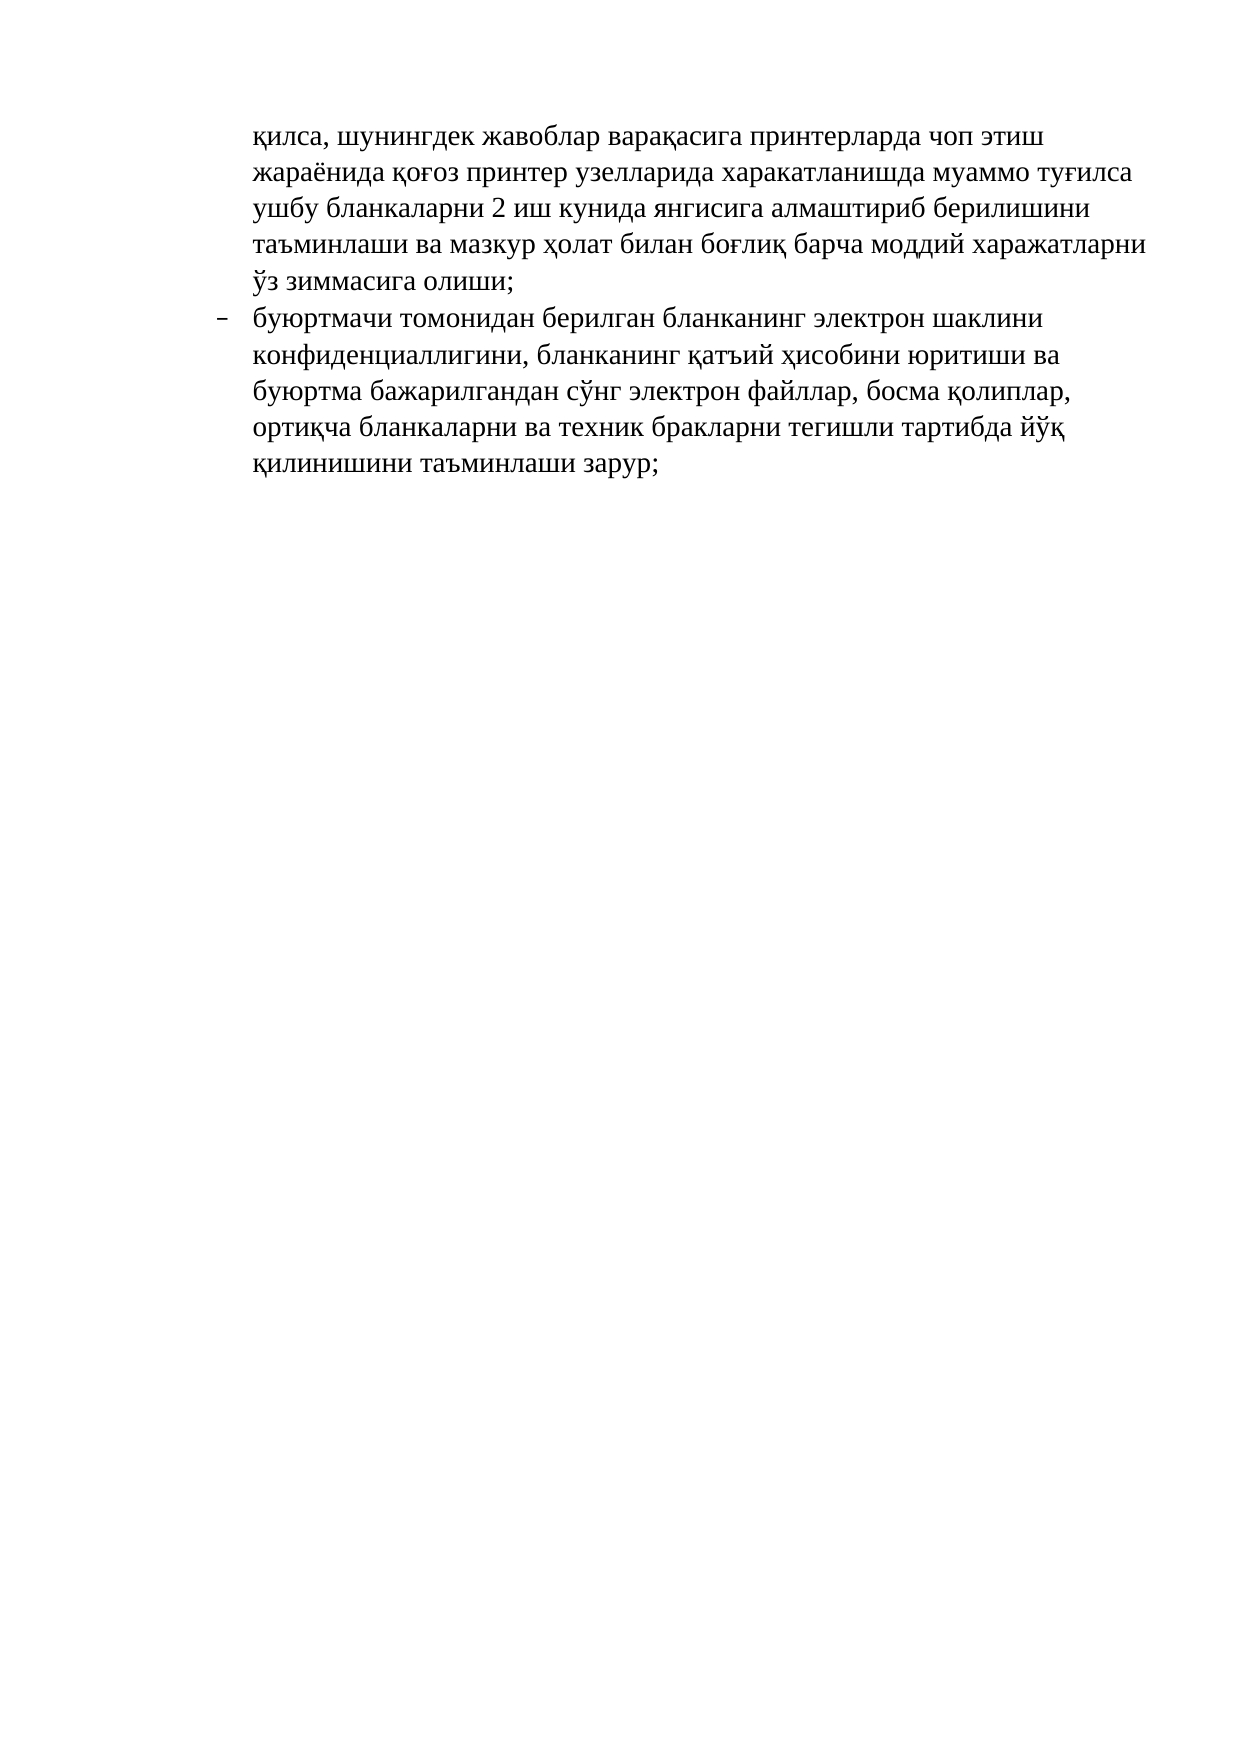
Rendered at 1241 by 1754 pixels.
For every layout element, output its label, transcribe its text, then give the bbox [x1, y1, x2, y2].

list буюртмачи томонидан берилган бланканинг электрон шаклини конфиденциаллигини, бланканинг қатъий ҳисобини юритиши ва буюртма бажарилгандан сўнг электрон файллар, босма қолиплар, ортиқча бланкаларни ва техник бракларни тегишли тартибда йўқ қилинишини таъминлаши зарур; [215, 299, 1152, 479]
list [215, 118, 1152, 296]
